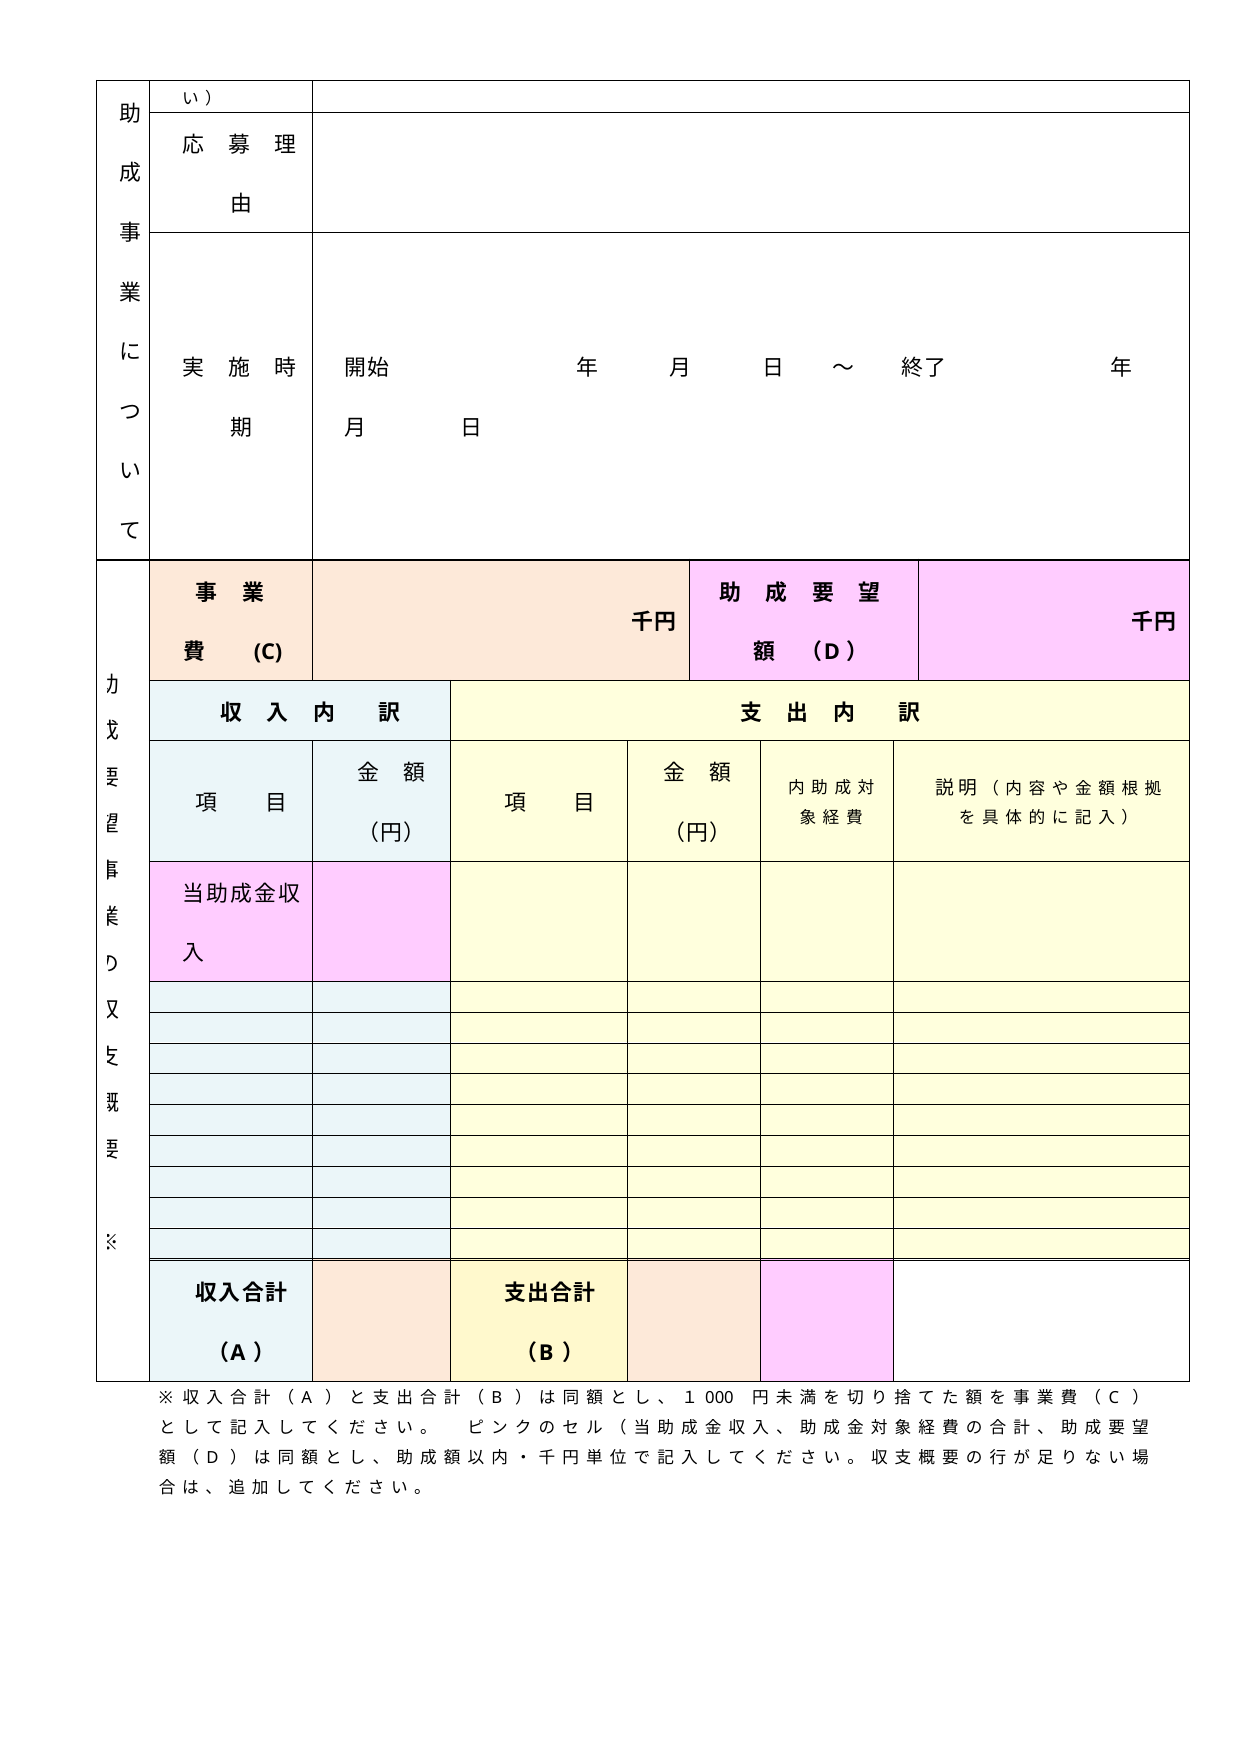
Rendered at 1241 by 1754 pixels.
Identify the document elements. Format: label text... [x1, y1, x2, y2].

table_cell 収入内訳 [150, 681, 450, 740]
table_cell [761, 1136, 893, 1166]
table_cell [150, 1136, 312, 1166]
table_cell 開始 年 月 日 ～ 終了 年 月 日 [313, 233, 1189, 558]
table_cell 当助成金収入 [150, 862, 312, 981]
table_cell [894, 1229, 1189, 1258]
table_cell [150, 982, 312, 1012]
table_cell [150, 1229, 312, 1258]
table_cell [313, 1136, 450, 1166]
table_cell [761, 1074, 893, 1104]
table_cell [313, 1105, 450, 1135]
table_cell [628, 1074, 760, 1104]
table_cell 助成要望額 （D） [690, 561, 918, 680]
table_cell [451, 1136, 627, 1166]
table_cell [761, 1167, 893, 1197]
table_cell 金 額（円） [628, 741, 760, 861]
table_cell [313, 1013, 450, 1042]
table_cell [313, 1198, 450, 1227]
table_cell [451, 982, 627, 1012]
table_cell [628, 982, 760, 1012]
table_cell [894, 1044, 1189, 1073]
table_cell [761, 1105, 893, 1135]
table_cell 収入合計（A） [150, 1261, 312, 1381]
table_cell [628, 1261, 760, 1381]
table_cell [451, 1044, 627, 1073]
table_cell [628, 1044, 760, 1073]
table_cell [313, 81, 1189, 112]
table_cell [894, 1105, 1189, 1135]
table_cell [894, 1261, 1189, 1381]
table_cell [451, 1198, 627, 1227]
table_cell 項 目 [150, 741, 312, 861]
table_cell [894, 1198, 1189, 1227]
table_cell 金 額（円） [313, 741, 450, 861]
table_cell [894, 1074, 1189, 1104]
text ※収入合計（A）と支出合計（B）は同額とし、１000円未満を切り捨てた額を事業費（C）として記入してください。 ピンクのセル（当助成金収入、助成金対象経費の合計、助成要望額（D）は同額とし、助成額以内・千円単位で記入してください。収支概要の行が足りない場合は、追加してください。 [85, 1382, 1156, 1501]
table_cell [894, 862, 1189, 981]
table_cell [313, 1044, 450, 1073]
table_cell [451, 1167, 627, 1197]
table_cell 助成要望事業の収支概要 ※ [97, 561, 149, 1381]
table_cell [150, 1044, 312, 1073]
table_cell [313, 113, 1189, 232]
table_cell [894, 1136, 1189, 1166]
table_cell [628, 862, 760, 981]
table_cell 千円 [313, 561, 689, 680]
table_cell [761, 1198, 893, 1227]
table_cell 項 目 [451, 741, 627, 861]
table_cell [451, 1013, 627, 1042]
table_cell [894, 1013, 1189, 1042]
table_cell [150, 1013, 312, 1042]
table_cell [150, 1198, 312, 1227]
table_cell [628, 1198, 760, 1227]
table_cell [150, 1105, 312, 1135]
table_cell [313, 862, 450, 981]
table_cell [628, 1229, 760, 1258]
table_cell [150, 1167, 312, 1197]
table_cell [761, 1044, 893, 1073]
table_cell [628, 1167, 760, 1197]
table_cell [451, 1105, 627, 1135]
table_cell [313, 1167, 450, 1197]
table_cell [894, 982, 1189, 1012]
table_cell [451, 862, 627, 981]
table_cell 千円 [919, 561, 1189, 680]
table_cell [628, 1013, 760, 1042]
table_cell 説明（内容や金額根拠を具体的に記入） [894, 741, 1189, 861]
table_cell [313, 1229, 450, 1258]
table_cell 支出内訳 [451, 681, 1189, 740]
table_cell [761, 1229, 893, 1258]
table_cell [313, 1074, 450, 1104]
table_cell [628, 1136, 760, 1166]
table_cell 応募理由 [150, 113, 312, 232]
table_cell [451, 1229, 627, 1258]
table_cell [313, 982, 450, 1012]
table_cell 実施時期 [150, 233, 312, 558]
table_cell [761, 862, 893, 981]
table_cell [894, 1167, 1189, 1197]
table_cell [451, 1074, 627, 1104]
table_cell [150, 81, 312, 112]
table_cell [761, 1261, 893, 1381]
table_cell [313, 1261, 450, 1381]
table_cell 事業費 (C) [150, 561, 312, 680]
table_cell [761, 982, 893, 1012]
table_cell [150, 1074, 312, 1104]
table_cell [628, 1105, 760, 1135]
table_cell 支出合計（B） [451, 1261, 627, 1381]
table_cell 内助成対象経費 [761, 741, 893, 861]
table_cell [761, 1013, 893, 1042]
